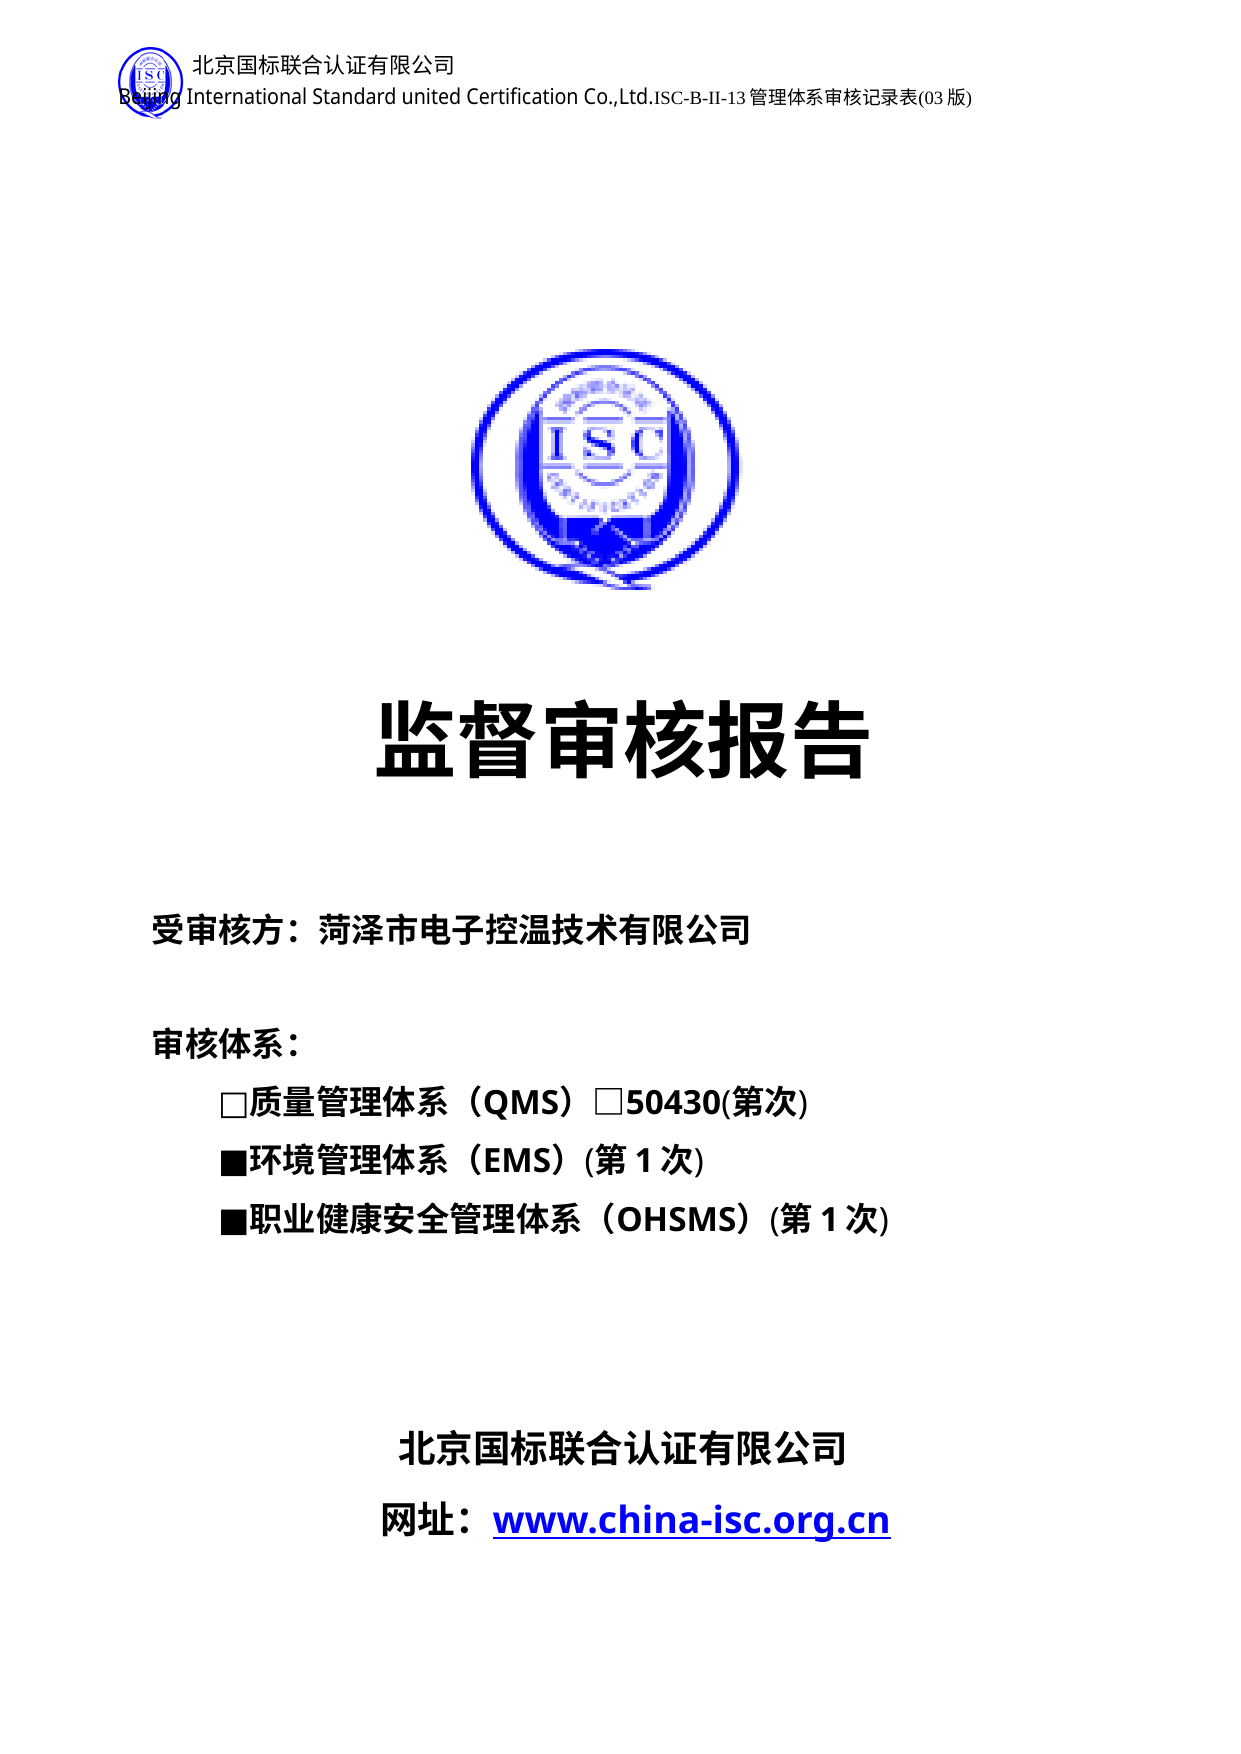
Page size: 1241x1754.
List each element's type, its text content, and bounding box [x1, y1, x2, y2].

picture [118, 47, 186, 119]
text □质量管理体系（QMS）□50430(第次) [118, 1076, 1128, 1124]
text 监督审核报告 [118, 675, 1128, 796]
text 北京国标联合认证有限公司 [118, 1419, 1128, 1473]
text 网址：www.china-isc.org.cn [118, 1483, 1128, 1551]
text 受审核方：菏泽市电子控温技术有限公司 [118, 903, 1128, 952]
picture [471, 349, 755, 594]
text ■环境管理体系（EMS）(第1次) [118, 1134, 1128, 1183]
text ■职业健康安全管理体系（OHSMS）(第1次) [118, 1193, 1128, 1241]
text 审核体系： [118, 1017, 1128, 1066]
